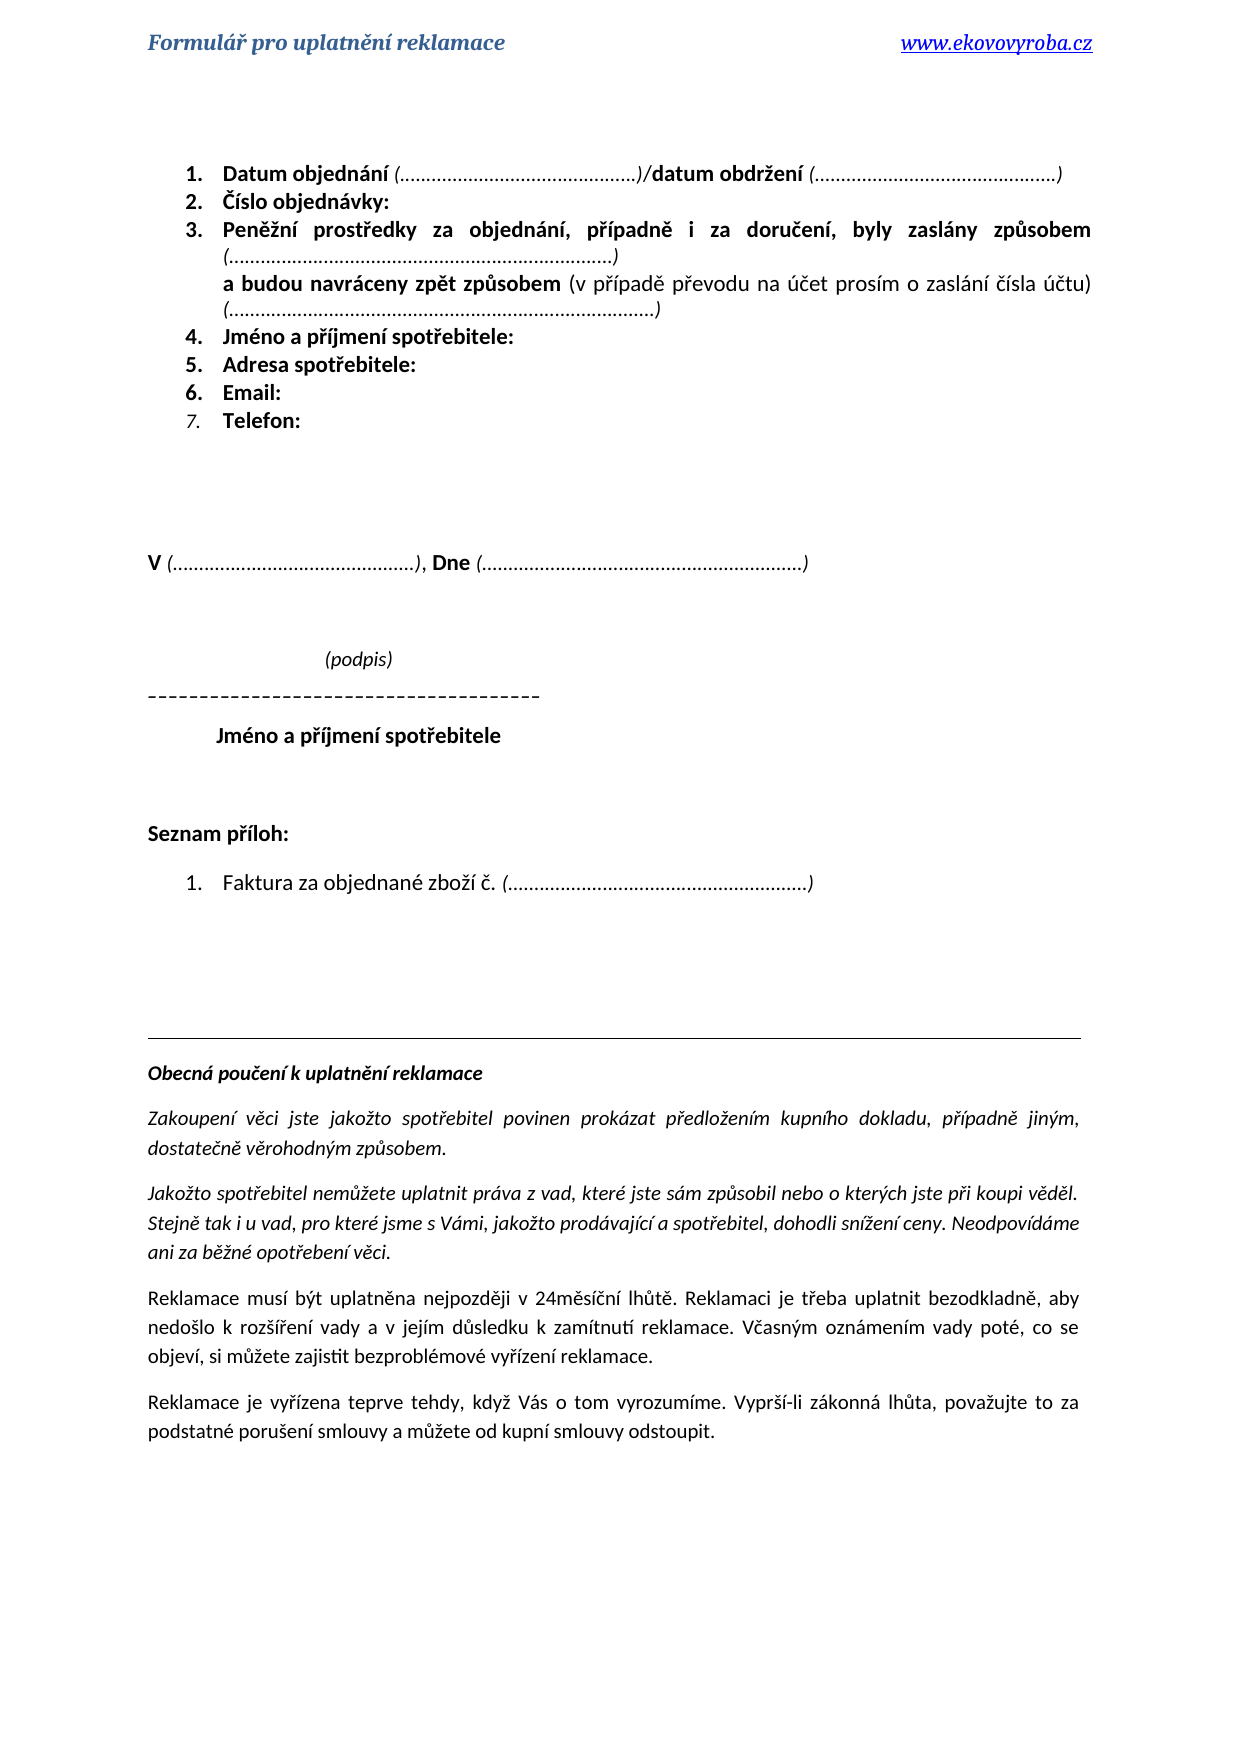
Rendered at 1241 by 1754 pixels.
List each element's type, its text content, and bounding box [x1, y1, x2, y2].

text (podpis) ______________________________________ [148, 646, 1081, 701]
text Seznam příloh: [148, 819, 1081, 847]
text Reklamace je vyřízena teprve tehdy, když Vás o tom vyrozumíme. Vyprší-li zákonná lhůta, považujte to za podstatné porušení smlouvy a můžete od kupní smlouvy odstoupit. [148, 1389, 1081, 1443]
text Zakoupení věci jste jakožto spotřebitel povinen prokázat předložením kupního dokladu, případně jiným, dostatečně věrohodným způsobem. [148, 1106, 1081, 1160]
list Email: [185, 378, 1093, 406]
list Peněžní prostředky za objednání, případně i za doručení, byly zaslány způsobem (.........................................................................) a budou navráceny zpět způsobem (v případě převodu na účet prosím o zaslání čísla účtu) (.................................................................................) [185, 215, 1093, 322]
list Datum objednání (.............................................)/datum obdržení (..............................................) [185, 159, 1093, 187]
list Číslo objednávky: [185, 187, 1093, 215]
text Jakožto spotřebitel nemůžete uplatnit práva z vad, které jste sám způsobil nebo o kterých jste při koupi věděl. Stejně tak i u vad, pro které jsme s Vámi, jakožto prodávající a spotřebitel, dohodli snížení ceny. Neodpovídáme ani za běžné opotřebení věci. [148, 1181, 1081, 1264]
list Faktura za objednané zboží č. (.........................................................) [185, 868, 1093, 896]
text V (..............................................), Dne (.............................................................) [148, 548, 1081, 577]
text Obecná poučení k uplatnění reklamace [148, 1060, 1081, 1085]
text Jméno a příjmení spotřebitele [148, 721, 1081, 749]
list Telefon: [185, 406, 1093, 434]
list Jméno a příjmení spotřebitele: [185, 322, 1093, 350]
text Reklamace musí být uplatněna nejpozději v 24měsíční lhůtě. Reklamaci je třeba uplatnit bezodkladně, aby nedošlo k rozšíření vady a v jejím důsledku k zamítnutí reklamace. Včasným oznámením vady poté, co se objeví, si můžete zajistit bezproblémové vyřízení reklamace. [148, 1285, 1081, 1368]
list Adresa spotřebitele: [185, 350, 1093, 378]
